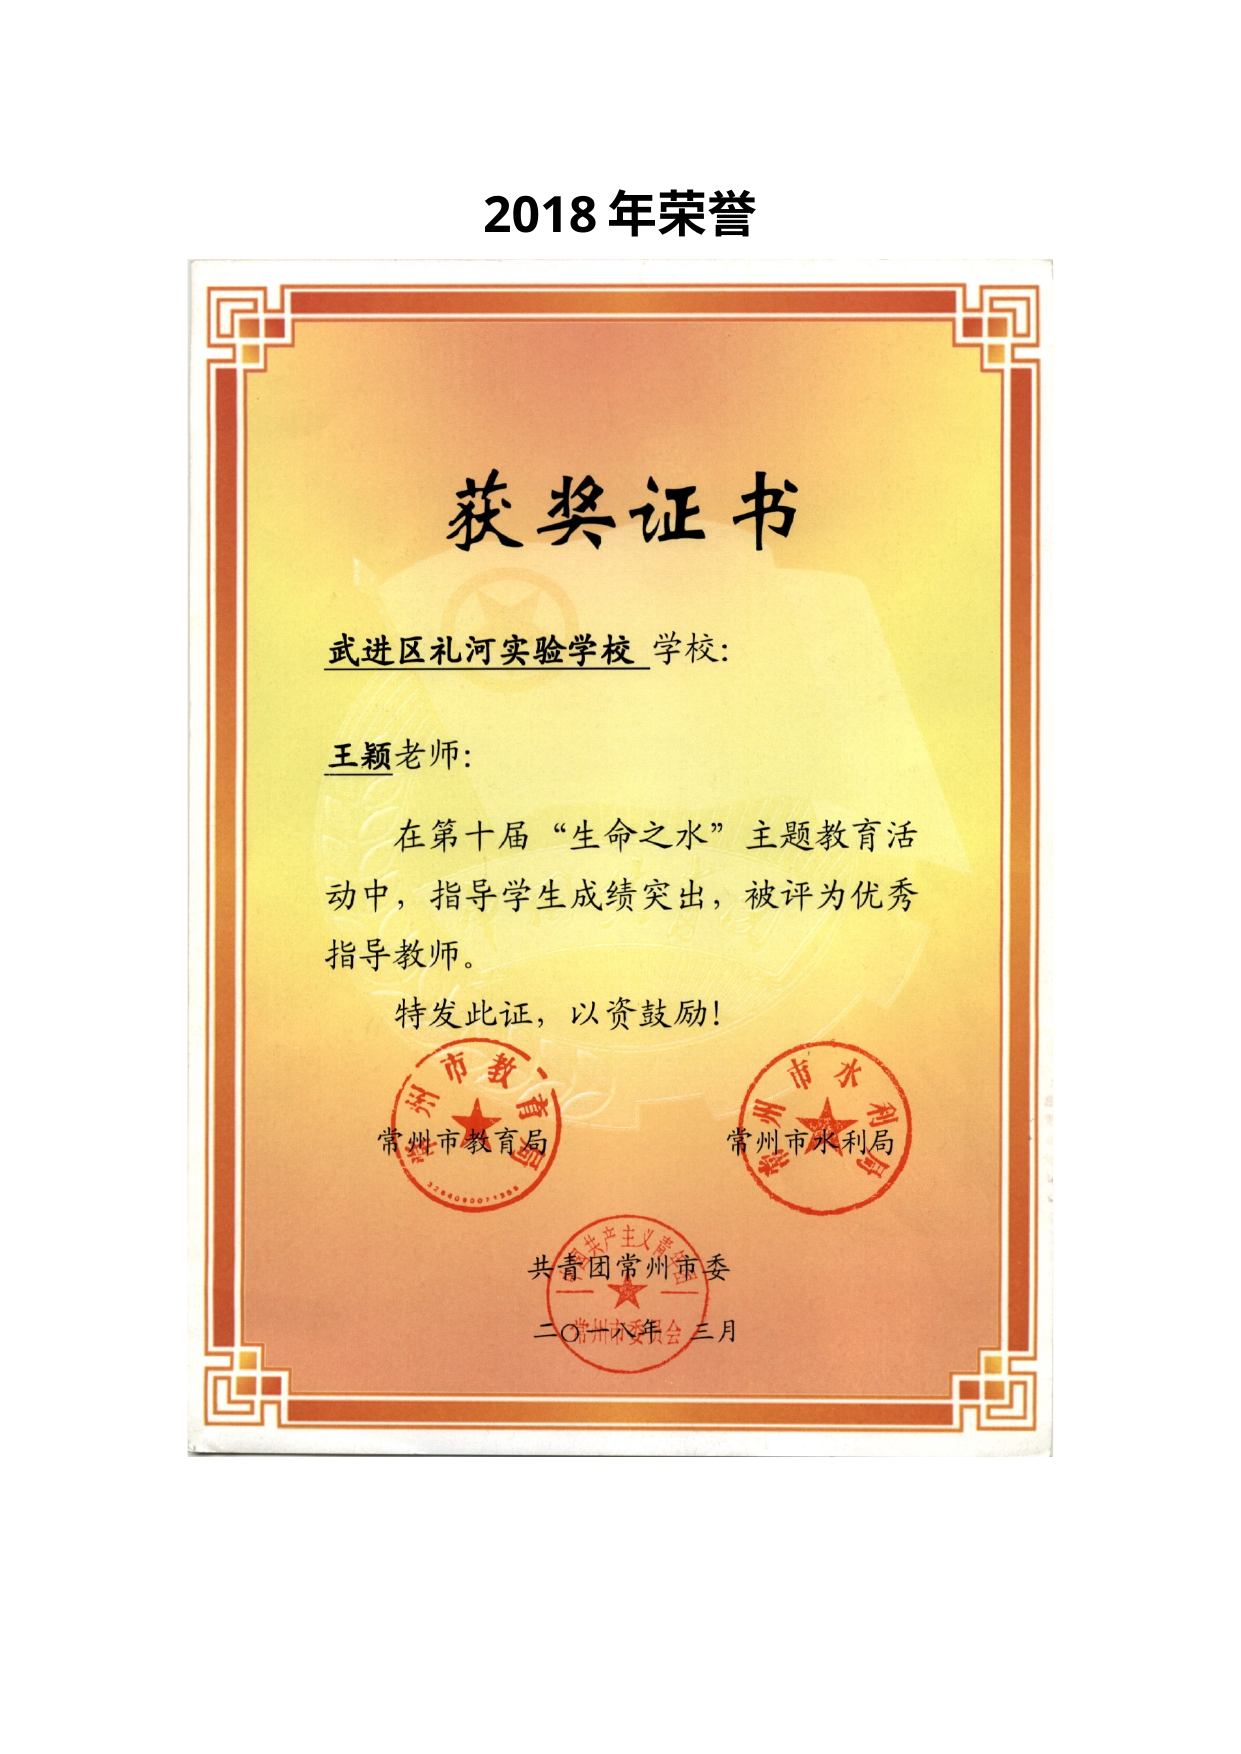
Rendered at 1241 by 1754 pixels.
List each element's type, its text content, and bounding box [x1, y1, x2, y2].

text 2018年荣誉 [187, 162, 1053, 259]
picture [187, 259, 1054, 1457]
